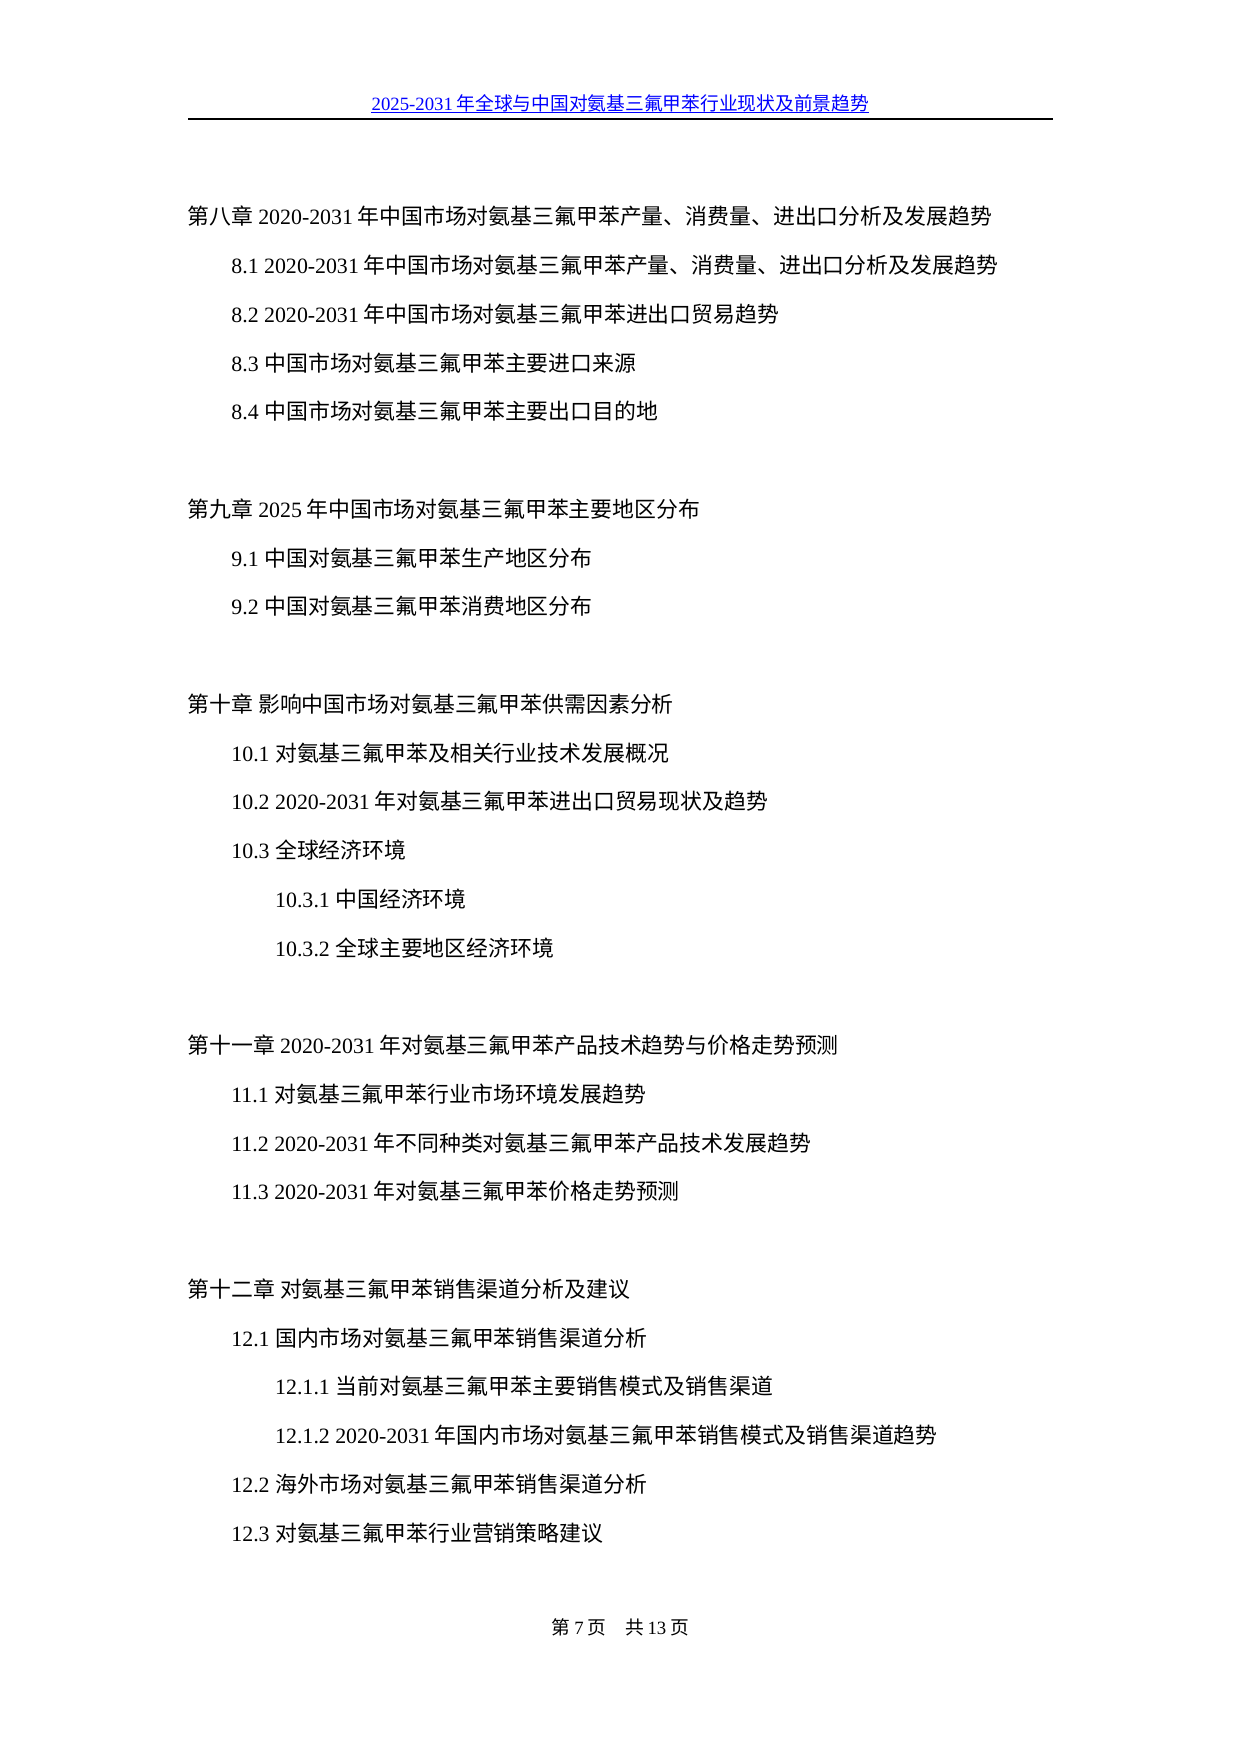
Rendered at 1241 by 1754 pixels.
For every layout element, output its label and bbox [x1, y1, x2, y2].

text [187, 150, 1053, 1548]
